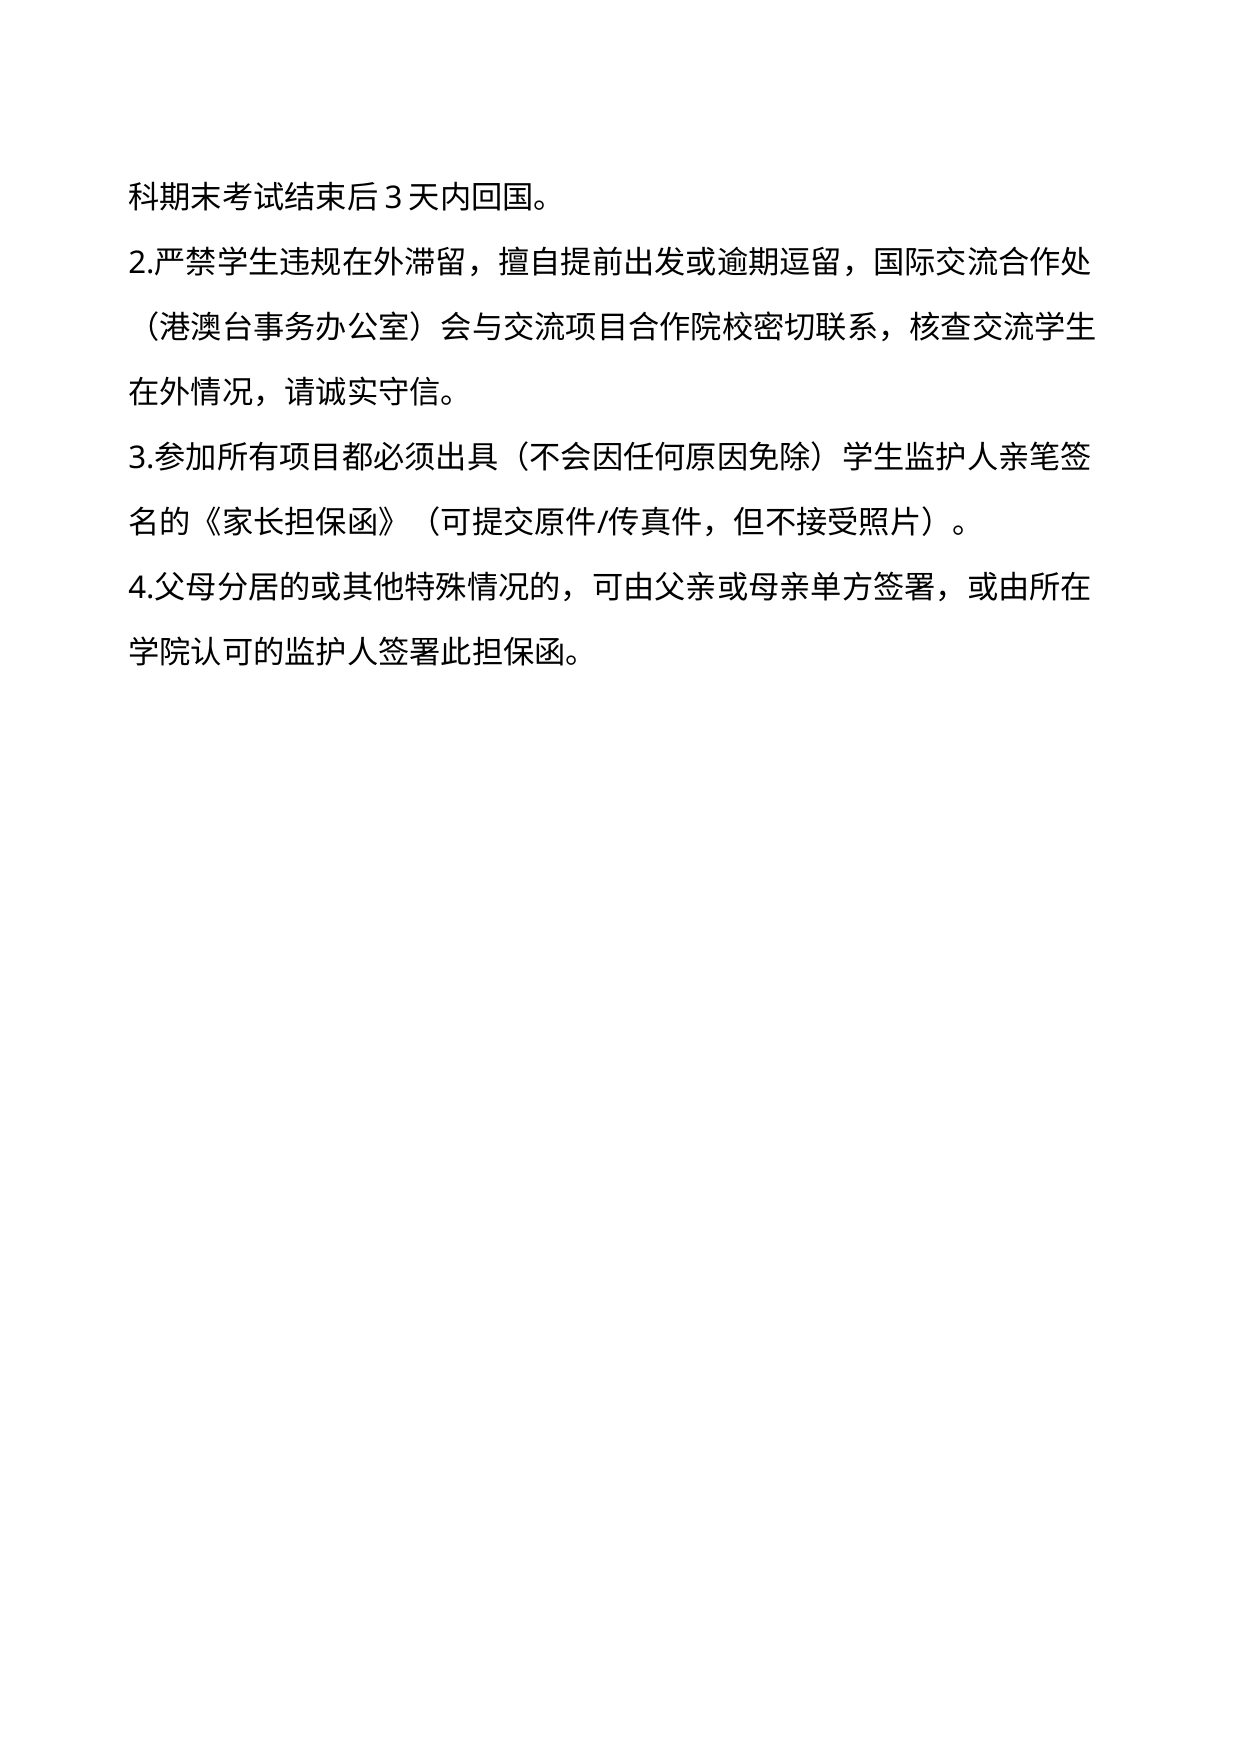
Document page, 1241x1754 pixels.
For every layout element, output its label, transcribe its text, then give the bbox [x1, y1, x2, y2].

text 4.父母分居的或其他特殊情况的，可由父亲或母亲单方签署，或由所在学院认可的监护人签署此担保函。 [128, 552, 1112, 682]
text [128, 162, 1112, 227]
text 2.严禁学生违规在外滞留，擅自提前出发或逾期逗留，国际交流合作处（港澳台事务办公室）会与交流项目合作院校密切联系，核查交流学生在外情况，请诚实守信。 [128, 227, 1112, 422]
text 3.参加所有项目都必须出具（不会因任何原因免除）学生监护人亲笔签名的《家长担保函》（可提交原件/传真件，但不接受照片）。 [128, 422, 1112, 552]
